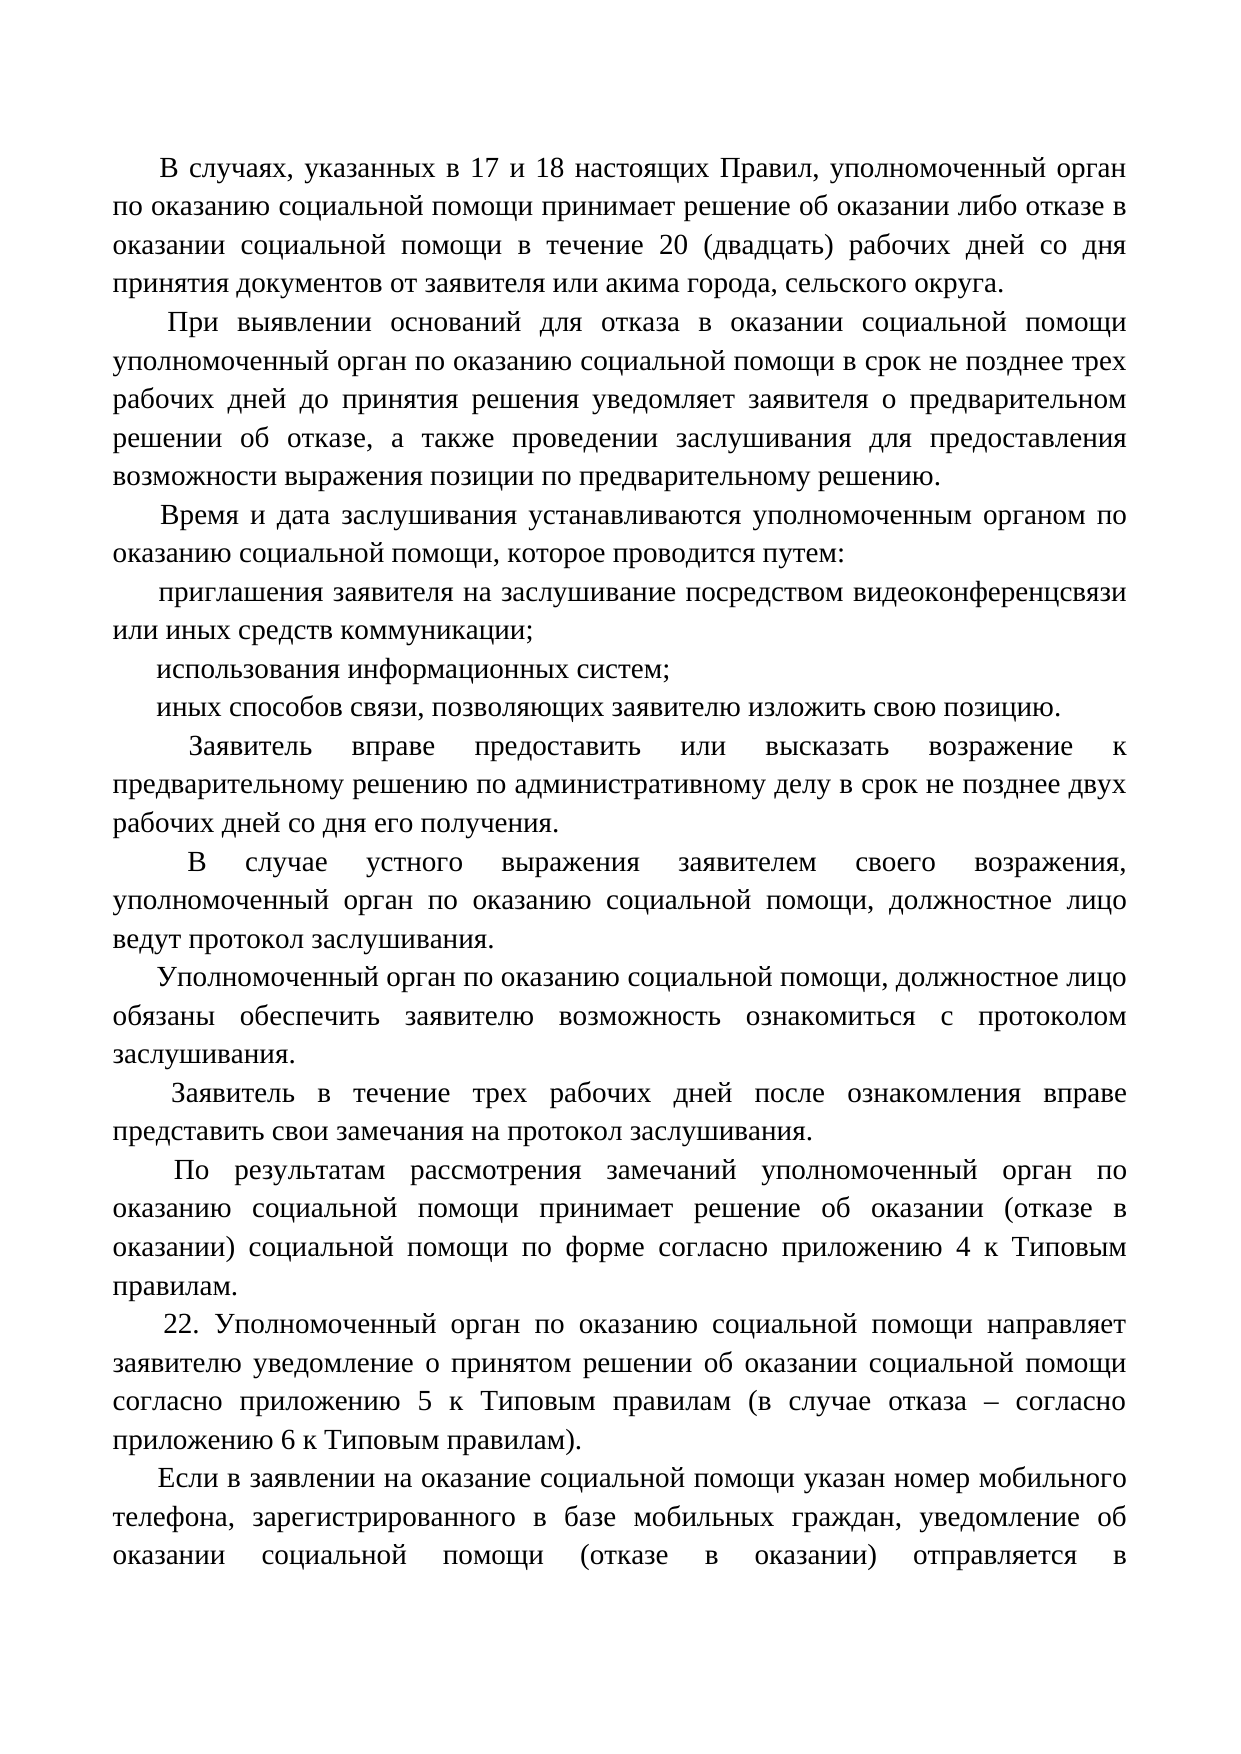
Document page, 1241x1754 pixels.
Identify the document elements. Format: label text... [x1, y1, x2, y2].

text Уполномоченный орган по оказанию социальной помощи, должностное лицо обязаны обеспечить заявителю возможность ознакомиться с протоколом заслушивания. [112, 959, 1128, 1070]
text По результатам рассмотрения замечаний уполномоченный орган по оказанию социальной помощи принимает решение об оказании (отказе в оказании) социальной помощи по форме согласно приложению 4 к Типовым правилам. [112, 1152, 1128, 1301]
text Заявитель в течение трех рабочих дней после ознакомления вправе представить свои замечания на протокол заслушивания. [112, 1075, 1128, 1147]
text Время и дата заслушивания устанавливаются уполномоченным органом по оказанию социальной помощи, которое проводится путем: [112, 497, 1128, 569]
text При выявлении оснований для отказа в оказании социальной помощи уполномоченный орган по оказанию социальной помощи в срок не позднее трех рабочих дней до принятия решения уведомляет заявителя о предварительном решении об отказе, а также проведении заслушивания для предоставления возможности выражения позиции по предварительному решению. [112, 304, 1128, 492]
text В случае устного выражения заявителем своего возражения, уполномоченный орган по оказанию социальной помощи, должностное лицо ведут протокол заслушивания. [112, 844, 1128, 954]
text иных способов связи, позволяющих заявителю изложить свою позицию. [112, 689, 1128, 723]
text В случаях, указанных в 17 и 18 настоящих Правил, уполномоченный орган по оказанию социальной помощи принимает решение об оказании либо отказе в оказании социальной помощи в течение 20 (двадцать) рабочих дней со дня принятия документов от заявителя или акима города, сельского округа. [112, 150, 1128, 299]
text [112, 1460, 1128, 1571]
text Заявитель вправе предоставить или высказать возражение к предварительному решению по административному делу в срок не позднее двух рабочих дней со дня его получения. [112, 728, 1128, 839]
text приглашения заявителя на заслушивание посредством видеоконференцсвязи или иных средств коммуникации; [112, 574, 1128, 646]
text использования информационных систем; [112, 651, 1128, 684]
text 22. Уполномоченный орган по оказанию социальной помощи направляет заявителю уведомление о принятом решении об оказании социальной помощи согласно приложению 5 к Типовым правилам (в случае отказа – согласно приложению 6 к Типовым правилам). [112, 1306, 1128, 1455]
